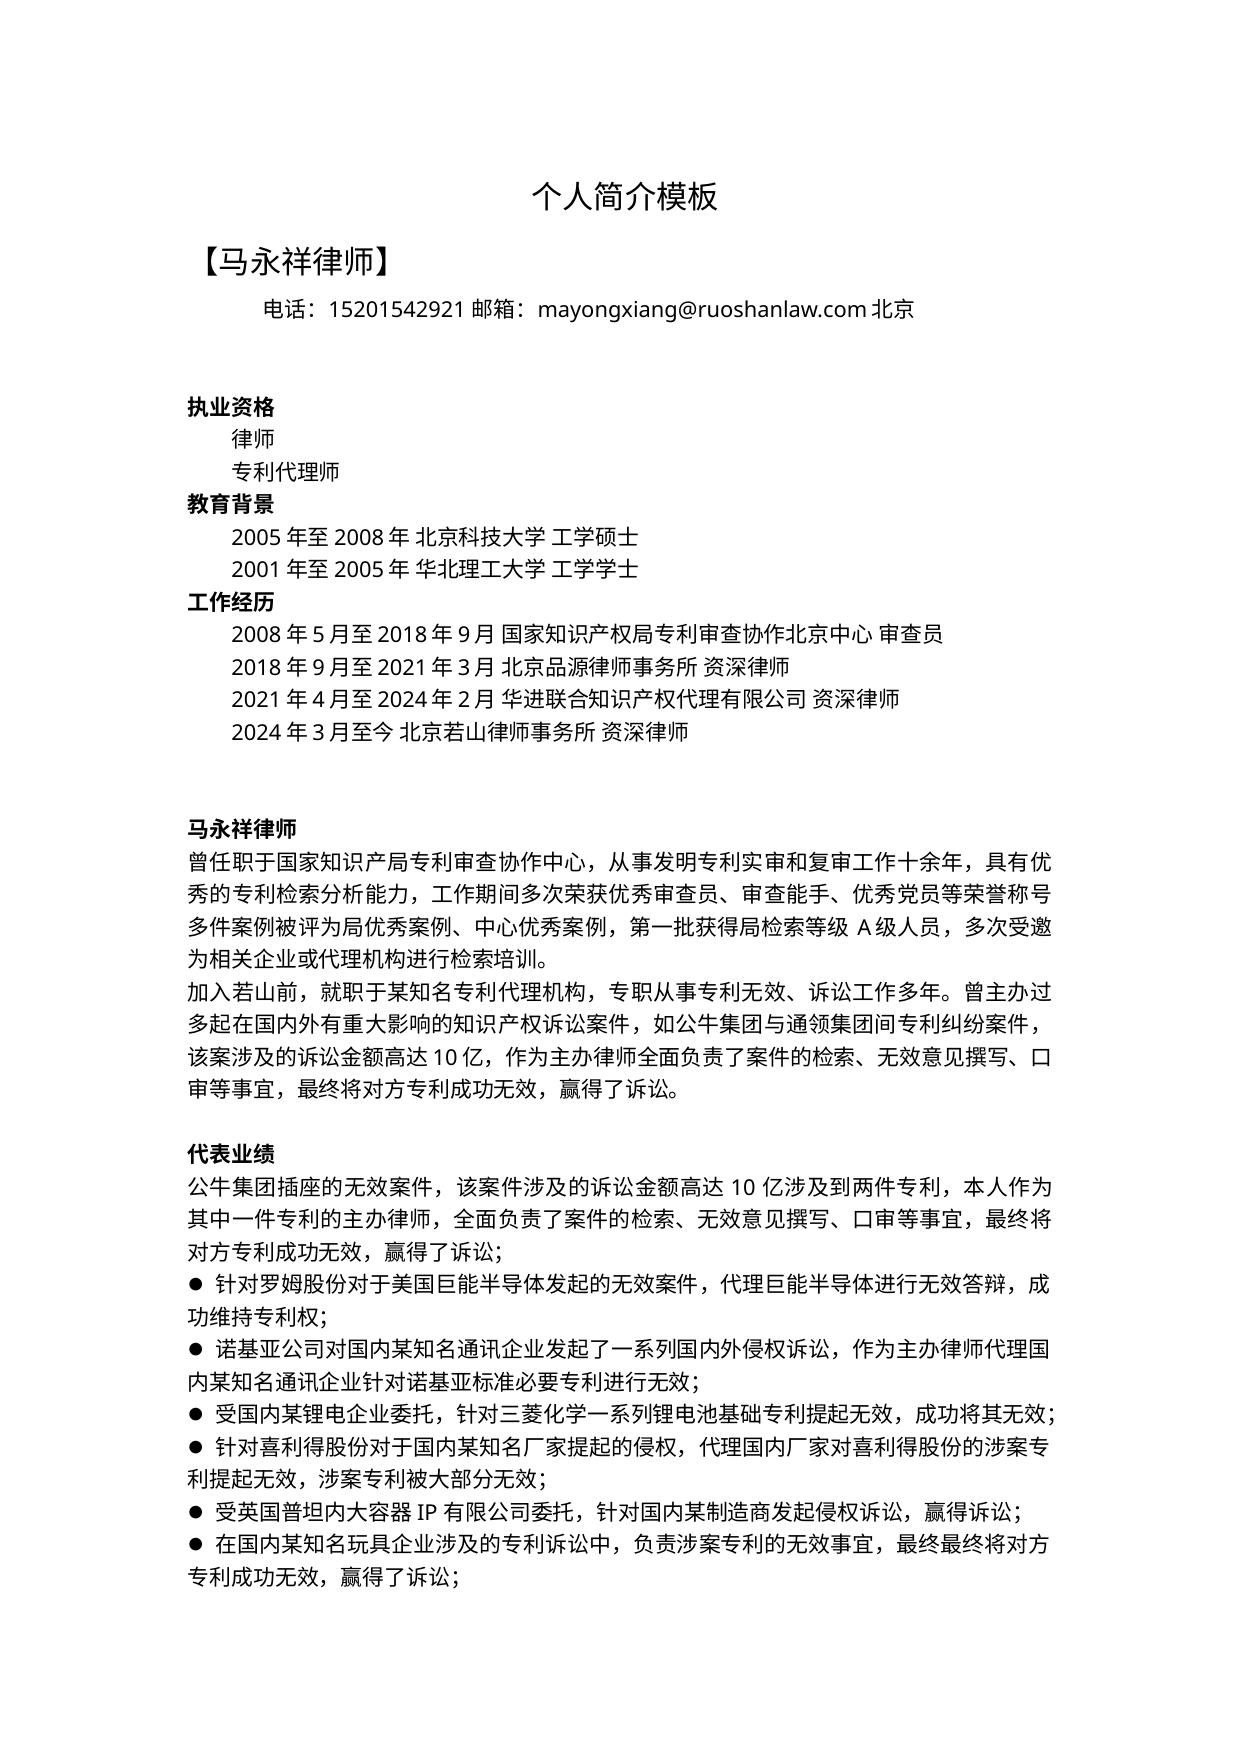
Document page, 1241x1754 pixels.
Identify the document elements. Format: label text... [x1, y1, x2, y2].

text 马永祥律师 [187, 812, 1053, 844]
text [187, 1169, 1053, 1592]
text 个人简介模板 [187, 162, 1053, 227]
text 2018年9月至2021年3月 北京品源律师事务所 资深律师 [231, 649, 1053, 682]
text 加入若山前，就职于某知名专利代理机构，专职从事专利无效、诉讼工作多年。曾主办过多起在国内外有重大影响的知识产权诉讼案件，如公牛集团与通领集团间专利纠纷案件，该案涉及的诉讼金额高达10亿，作为主办律师全面负责了案件的检索、无效意见撰写、口审等事宜，最终将对方专利成功无效，赢得了诉讼。 [187, 974, 1053, 1104]
text 曾任职于国家知识产局专利审查协作中心，从事发明专利实审和复审工作十余年，具有优秀的专利检索分析能力，工作期间多次荣获优秀审查员、审查能手、优秀党员等荣誉称号，多件案例被评为局优秀案例、中心优秀案例，第一批获得局检索等级A级人员，多次受邀为相关企业或代理机构进行检索培训。 [187, 844, 1053, 974]
text 执业资格 [187, 389, 1053, 422]
text 2008年5月至2018年9月 国家知识产权局专利审查协作北京中心 审查员 [231, 617, 1053, 649]
text 专利代理师 [187, 454, 1053, 487]
text 教育背景 [187, 487, 1053, 519]
list 电话：15201542921 邮箱：mayongxiang@ruoshanlaw.com北京 [262, 292, 1053, 324]
text 律师 [187, 422, 1053, 454]
text 代表业绩 [187, 1137, 1053, 1169]
text 【马永祥律师】 [187, 227, 1053, 292]
text 2024年3月至今 北京若山律师事务所 资深律师 [231, 714, 1053, 747]
text 工作经历 [187, 584, 1053, 617]
text 2021年4月至2024年2月 华进联合知识产权代理有限公司 资深律师 [231, 682, 1053, 714]
text 2005年至2008年 北京科技大学 工学硕士 2001年至2005年 华北理工大学 工学学士 [231, 519, 1053, 584]
